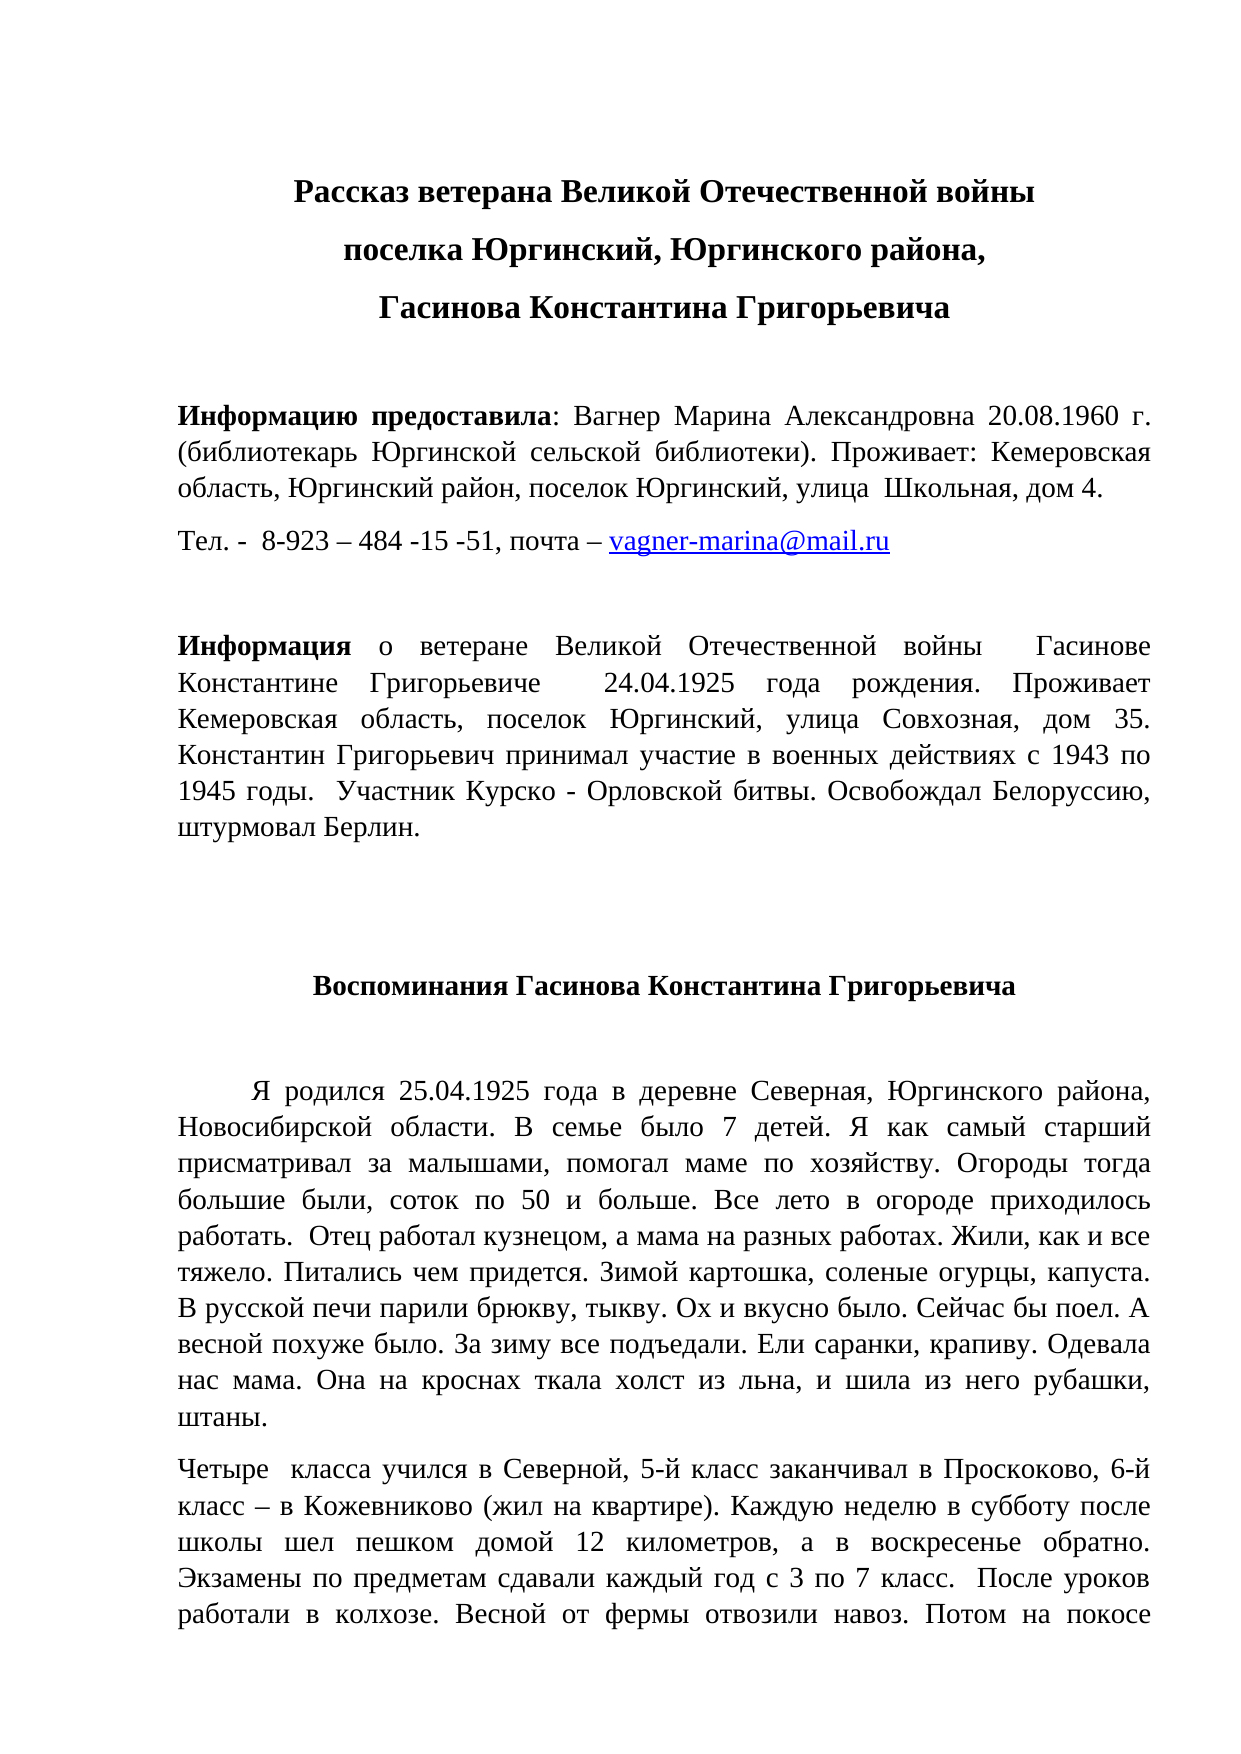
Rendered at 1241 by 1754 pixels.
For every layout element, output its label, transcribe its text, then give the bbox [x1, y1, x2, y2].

text Гасинова Константина Григорьевича [177, 287, 1152, 325]
text Тел. - 8-923 – 484 -15 -51, почта – vagner-marina@mail.ru [177, 523, 1152, 556]
text Информацию предоставила: Вагнер Марина Александровна 20.08.1960 г. (библиотекарь Юргинской сельской библиотеки). Проживает: Кемеровская область, Юргинский район, поселок Юргинский, улица Школьная, дом 4. [177, 398, 1152, 504]
text Рассказ ветерана Великой Отечественной войны [177, 171, 1152, 209]
text Информация о ветеране Великой Отечественной войны Гасинове Константине Григорьевиче 24.04.1925 года рождения. Проживает Кемеровская область, поселок Юргинский, улица Совхозная, дом 35. Константин Григорьевич принимал участие в военных действиях с 1943 по 1945 годы. Участник Курско - Орловской битвы. Освобождал Белоруссию, штурмовал Берлин. [177, 628, 1152, 843]
text Я родился 25.04.1925 года в деревне Северная, Юргинского района, Новосибирской области. В семье было 7 детей. Я как самый старший присматривал за малышами, помогал маме по хозяйству. Огороды тогда большие были, соток по 50 и больше. Все лето в огороде приходилось работать. Отец работал кузнецом, а мама на разных работах. Жили, как и все тяжело. Питались чем придется. Зимой картошка, соленые огурцы, капуста. В русской печи парили брюкву, тыкву. Ох и вкусно было. Сейчас бы поел. А весной похуже было. За зиму все подъедали. Ели саранки, крапиву. Одевала нас мама. Она на кроснах ткала холст из льна, и шила из него рубашки, штаны. [177, 1073, 1152, 1432]
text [177, 1451, 1152, 1629]
text Воспоминания Гасинова Константина Григорьевича [177, 968, 1152, 1001]
text поселка Юргинский, Юргинского района, [177, 229, 1152, 267]
